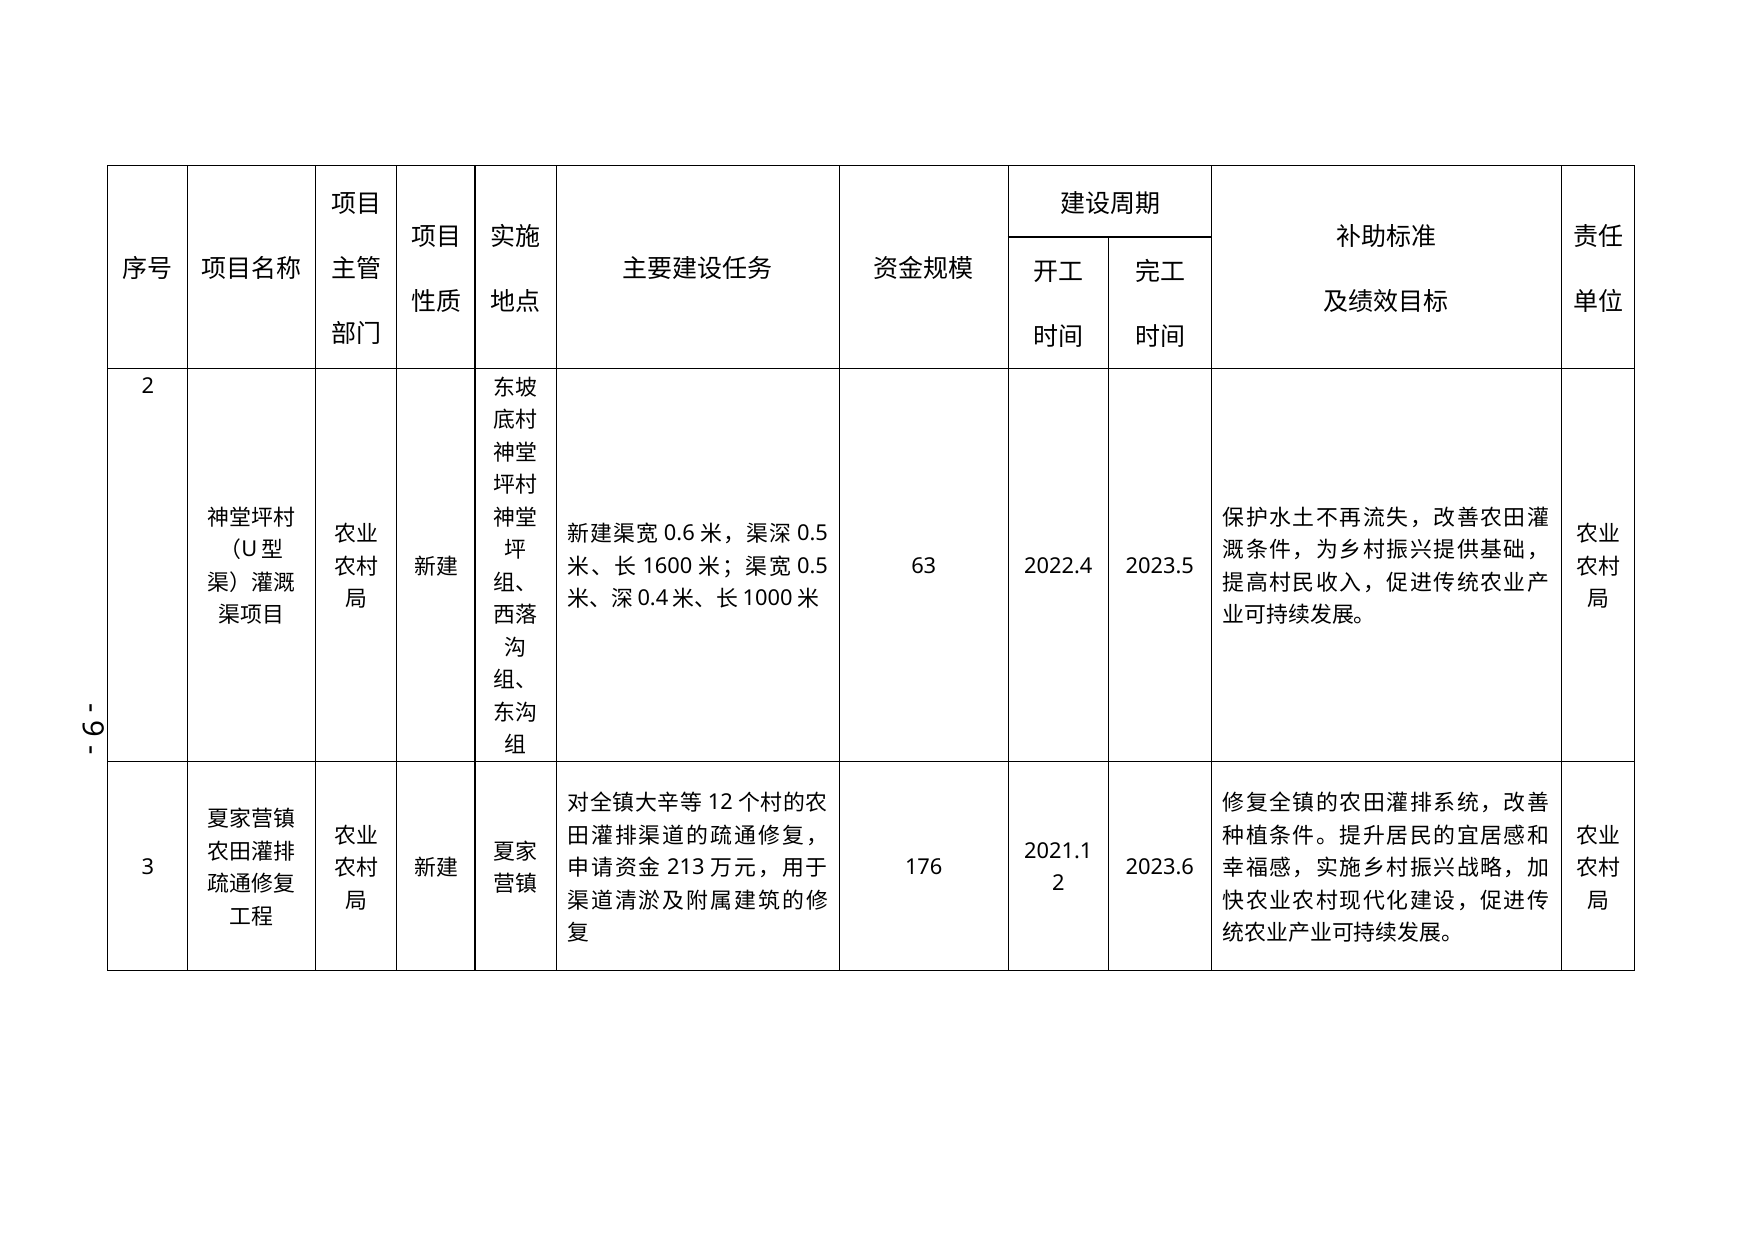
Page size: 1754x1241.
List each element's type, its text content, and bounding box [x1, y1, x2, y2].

table_cell 农业农村局 [1562, 369, 1634, 761]
table_cell 对全镇大辛等12个村的农田灌排渠道的疏通修复，申请资金213万元，用于渠道清淤及附属建筑的修复 [557, 762, 839, 970]
table_header 项目主管部门 [316, 166, 396, 367]
table_header 项目名称 [188, 166, 315, 367]
table_cell 夏家营镇 [476, 762, 556, 970]
table_cell 新建 [397, 369, 474, 761]
table_cell 农业农村局 [316, 762, 396, 970]
table_cell 新建渠宽0.6米，渠深0.5米、长1600米；渠宽0.5米、深0.4米、长1000米 [557, 369, 839, 761]
table_header 补助标准 及绩效目标 [1212, 166, 1561, 367]
table_cell 东坡底村神堂坪村神堂坪组、西落沟组、东沟组 [476, 369, 556, 761]
table_cell 开工 时间 [1009, 238, 1108, 367]
table_cell 176 [840, 762, 1008, 970]
table_cell 修复全镇的农田灌排系统，改善种植条件。提升居民的宜居感和幸福感，实施乡村振兴战略，加快农业农村现代化建设，促进传统农业产业可持续发展。 [1212, 762, 1561, 970]
table_cell 农业农村局 [1562, 762, 1634, 970]
table_cell 2023.6 [1109, 762, 1211, 970]
table_cell 3 [108, 762, 187, 970]
table_header 责任单位 [1562, 166, 1634, 367]
table_cell 夏家营镇农田灌排疏通修复工程 [188, 762, 315, 970]
table_cell 新建 [397, 762, 474, 970]
table_header 资金规模 [840, 166, 1008, 367]
table_cell 神堂坪村（U型渠）灌溉渠项目 [188, 369, 315, 761]
table_cell 完工 时间 [1109, 238, 1211, 367]
table_cell 2021.12 [1009, 762, 1108, 970]
table_cell 保护水土不再流失，改善农田灌溉条件，为乡村振兴提供基础，提高村民收入，促进传统农业产业可持续发展。 [1212, 369, 1561, 761]
table_header 建设周期 [1009, 166, 1211, 236]
table_header 序号 [108, 166, 187, 367]
table_cell 2023.5 [1109, 369, 1211, 761]
table_cell 农业农村局 [316, 369, 396, 761]
table_header 项目性质 [397, 166, 474, 367]
table_cell 63 [840, 369, 1008, 761]
table_cell 2022.4 [1009, 369, 1108, 761]
table_header 实施地点 [476, 166, 556, 367]
table_header 主要建设任务 [557, 166, 839, 367]
table_cell 2 [108, 369, 187, 761]
